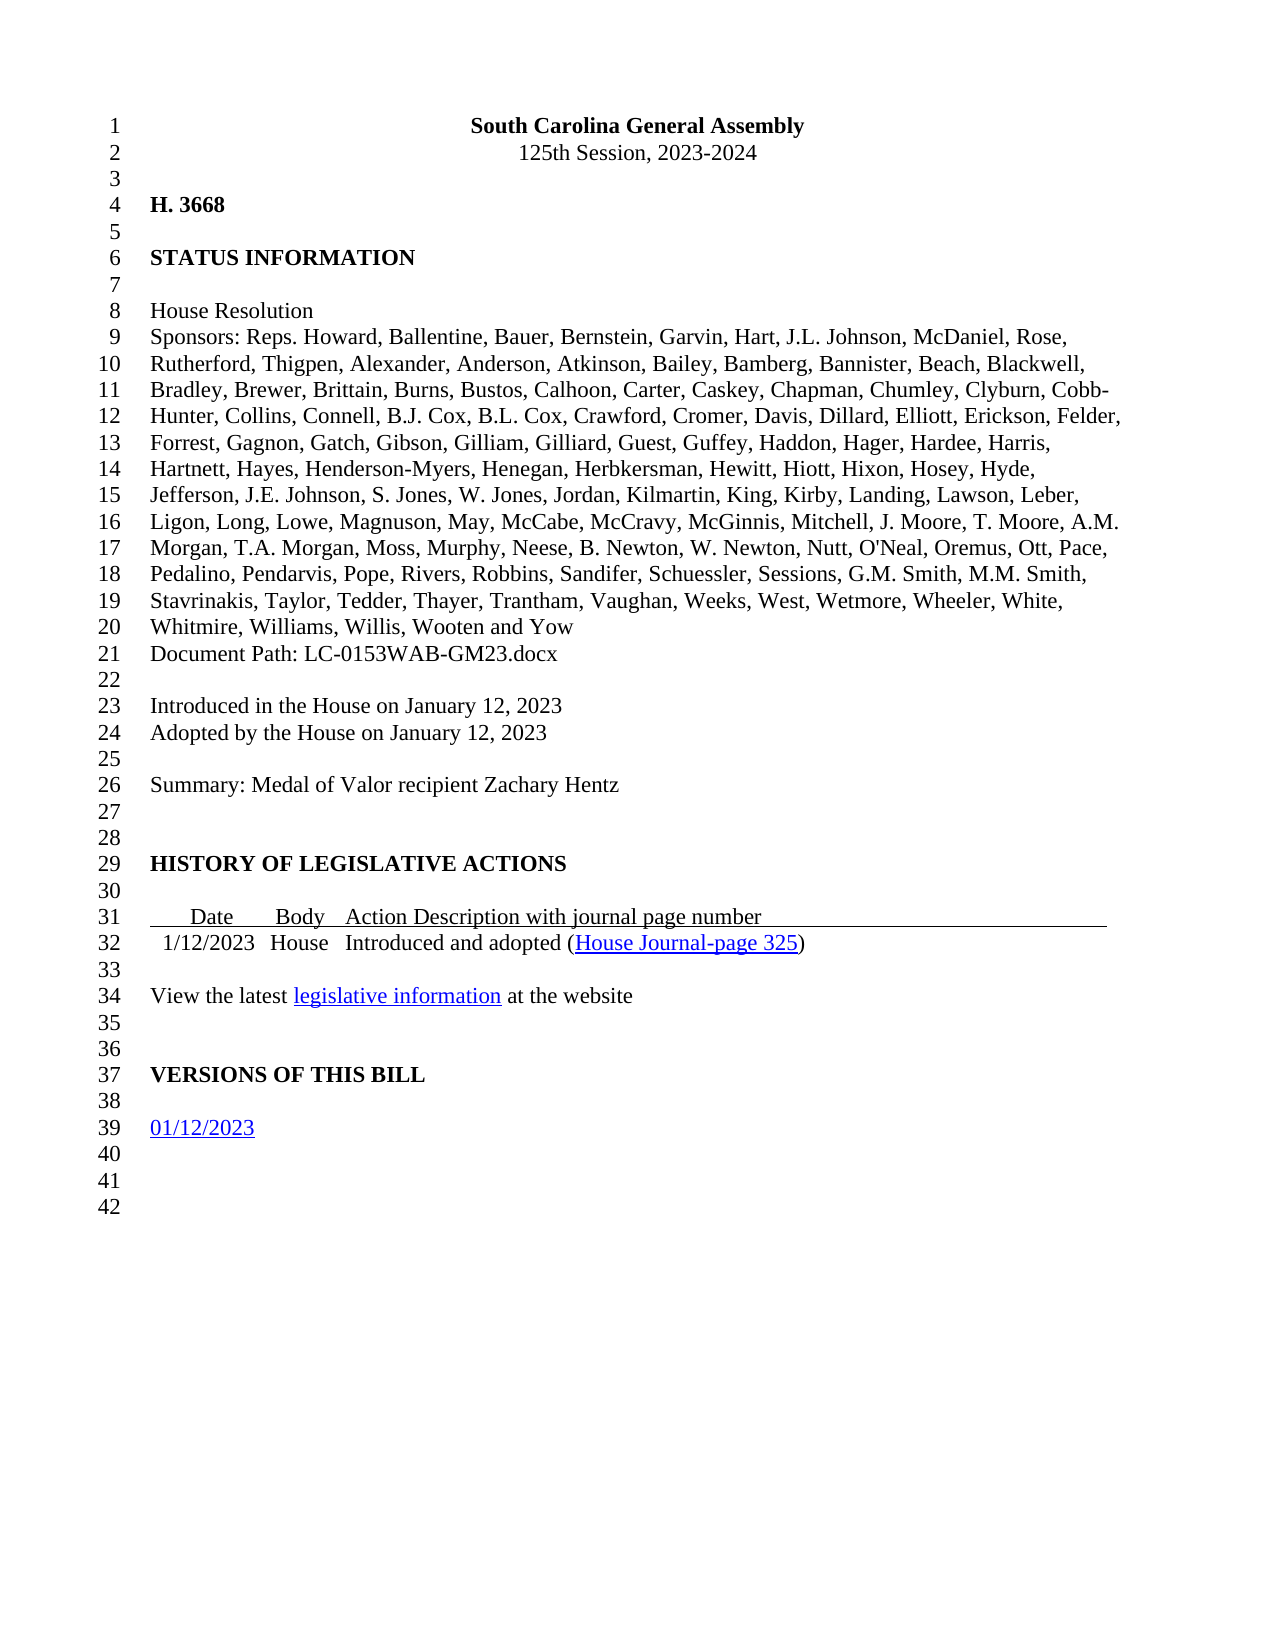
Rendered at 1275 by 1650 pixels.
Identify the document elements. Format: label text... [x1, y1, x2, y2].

text 125th Session, 2023-2024 [150, 139, 1125, 165]
text Document Path: LC-0153WAB-GM23.docx [150, 639, 1125, 666]
text Adopted by the House on January 12, 2023 [150, 719, 1125, 745]
text HISTORY OF LEGISLATIVE ACTIONS [150, 850, 1125, 877]
text H. 3668 [150, 192, 1125, 218]
text STATUS INFORMATION [150, 244, 1125, 271]
text 1/12/2023 House Introduced and adopted (House Journal-page 325) [150, 929, 1125, 956]
text House Resolution [150, 297, 1125, 323]
text 01/12/2023 [150, 1114, 1125, 1140]
text Introduced in the House on January 12, 2023 [150, 692, 1125, 719]
text Summary: Medal of Valor recipient Zachary Hentz [150, 771, 1125, 798]
text Sponsors: Reps. Howard, Ballentine, Bauer, Bernstein, Garvin, Hart, J.L. Johnson, McDaniel, Rose, Rutherford, Thigpen, Alexander, Anderson, Atkinson, Bailey, Bamberg, Bannister, Beach, Blackwell, Bradley, Brewer, Brittain, Burns, Bustos, Calhoon, Carter, Caskey, Chapman, Chumley, Clyburn, Cobb-Hunter, Collins, Connell, B.J. Cox, B.L. Cox, Crawford, Cromer, Davis, Dillard, Elliott, Erickson, Felder, Forrest, Gagnon, Gatch, Gibson, Gilliam, Gilliard, Guest, Guffey, Haddon, Hager, Hardee, Harris, Hartnett, Hayes, Henderson-Myers, Henegan, Herbkersman, Hewitt, Hiott, Hixon, Hosey, Hyde, Jefferson, J.E. Johnson, S. Jones, W. Jones, Jordan, Kilmartin, King, Kirby, Landing, Lawson, Leber, Ligon, Long, Lowe, Magnuson, May, McCabe, McCravy, McGinnis, Mitchell, J. Moore, T. Moore, A.M. Morgan, T.A. Morgan, Moss, Murphy, Neese, B. Newton, W. Newton, Nutt, O'Neal, Oremus, Ott, Pace, Pedalino, Pendarvis, Pope, Rivers, Robbins, Sandifer, Schuessler, Sessions, G.M. Smith, M.M. Smith, Stavrinakis, Taylor, Tedder, Thayer, Trantham, Vaughan, Weeks, West, Wetmore, Wheeler, White, Whitmire, Williams, Willis, Wooten and Yow [150, 323, 1125, 639]
text South Carolina General Assembly [150, 112, 1125, 139]
text VERSIONS OF THIS BILL [150, 1061, 1125, 1088]
text View the latest legislative information at the website [150, 982, 1125, 1008]
text Date Body Action Description with journal page number [150, 903, 1125, 929]
